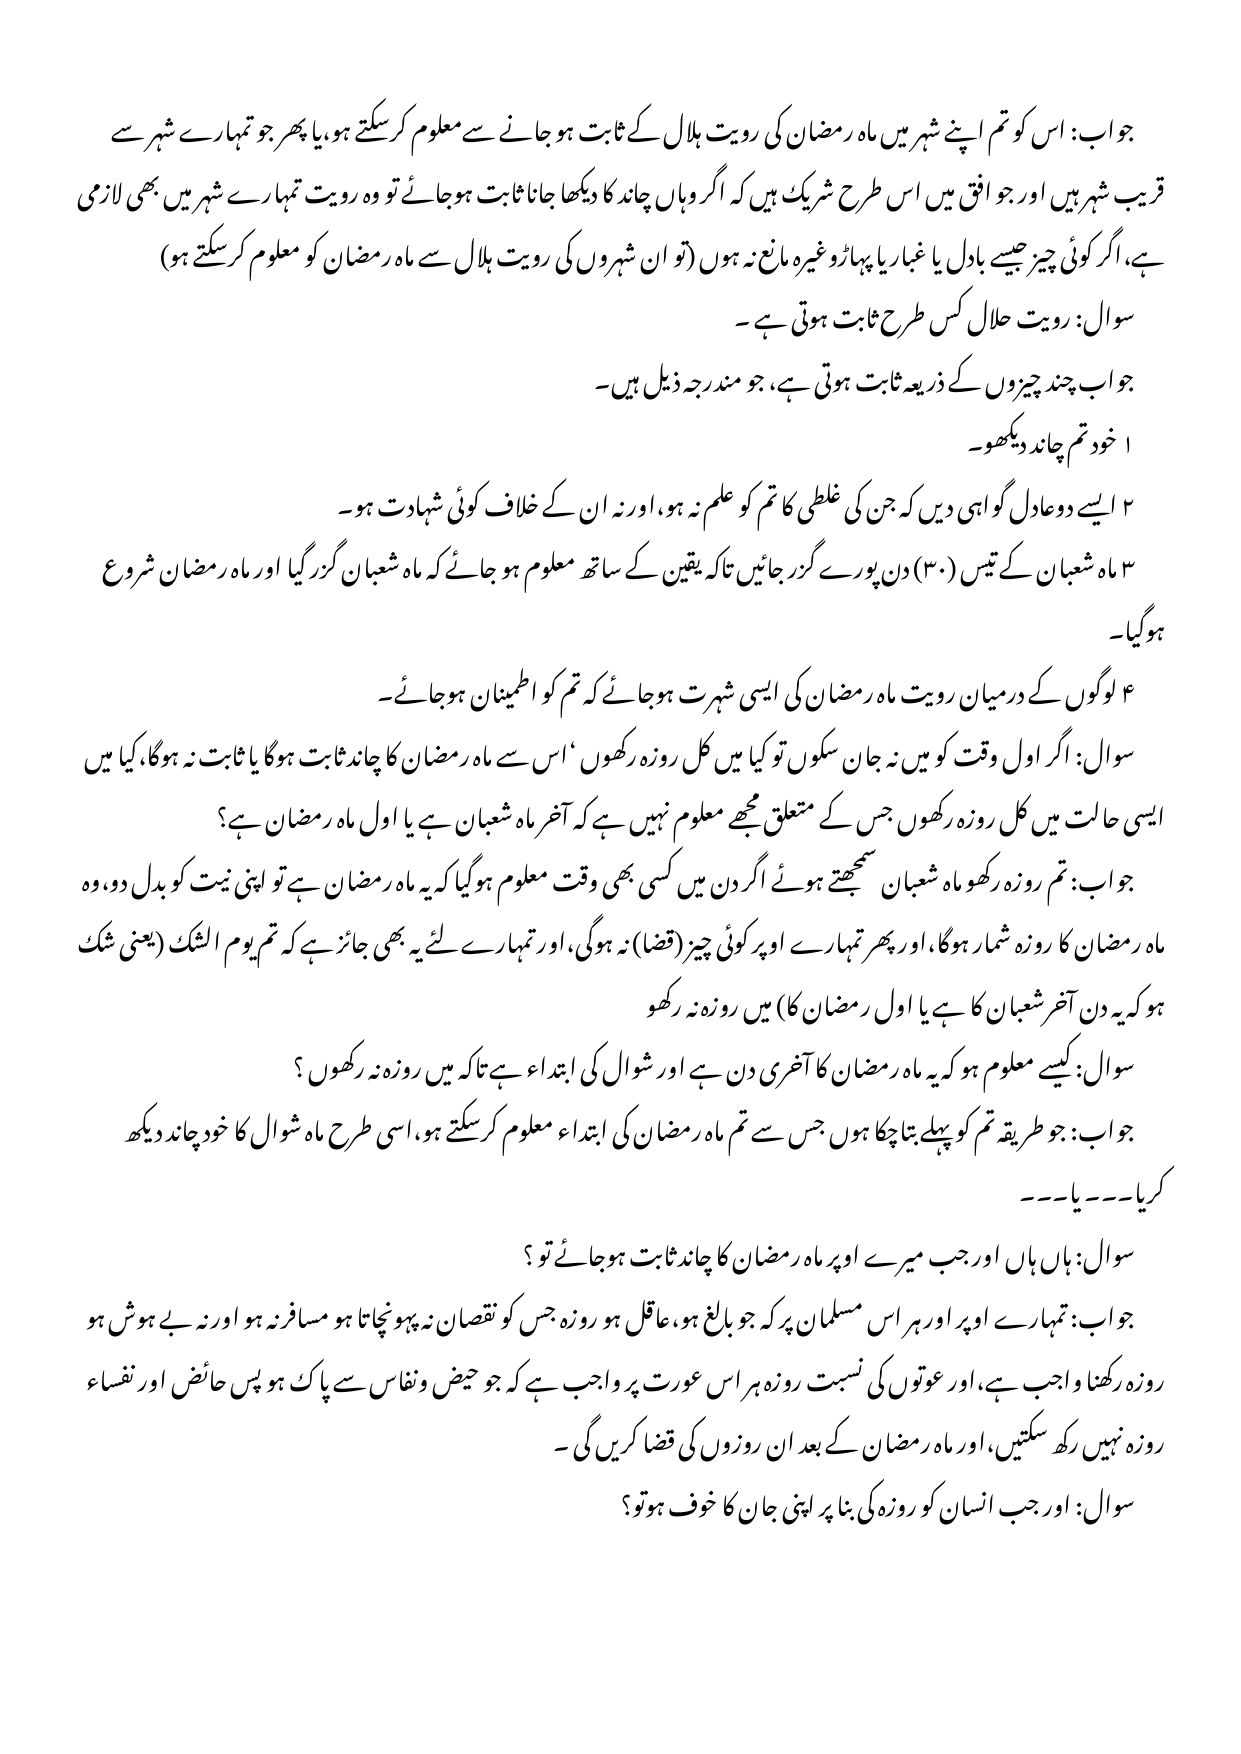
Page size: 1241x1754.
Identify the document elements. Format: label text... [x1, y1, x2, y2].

text جواب: اس کو تم اپنے شہر میں ماہ رمضان کی رویت ہلال کے ثابت ہو جانے سےمعلوم کرسکتے ہو،یا پھر جو تمہارے شہر سے قریب شہر ہیں اور جو افق میں اس طرح شریک ہیں کہ اگر وہاں چاند کا دیکھا جانا ثابت ہوجائے تو وہ رویت تمہارے شہر میں بھی لازمی ہے،اگر کوئی چیز جیسے بادل یا غبار یا پہاڑوغیرہ مانع نہ ہوں (تو ان شہروں کی رویت ہلال سے ماہ رمضان کو معلوم کرسکتے ہو) [75, 94, 1165, 281]
text سوال: اگر اول وقت کو میں نہ جان سکوں تو کیا میں کل روزہ رکھوں ‘اس سے ماہ رمضان کا چاند ثابت ہوگا یا ثابت نہ ہوگا،کیا میں ایسی حالت میں کل روزہ رکھوں جس کے متعلق مجھے معلوم نہیں ہے کہ آخر ماہ شعبان ہے یا اول ماہ رمضان ہے؟ [75, 719, 1165, 844]
text ۲ ایسے دوعادل گواہی دیں کہ جن کی غلطی کا تم کو علم نہ ہو،اور نہ ان کے خلاف کوئی شہادت ہو۔ [75, 469, 1165, 531]
text سوال: اور جب انسان کو روزہ کی بنا پر اپنی جان کا خوف ہوتو؟ [75, 1469, 1165, 1531]
text جواب: تم روزہ رکھو ماہ شعبان سمجھتے ہوئے اگر دن میں کسی بھی وقت معلوم ہوگیا کہ یہ ماہ رمضان ہے تو اپنی نیت کو بدل دو،وہ ماہ رمضان کا روزہ شمار ہوگا،اور پھر تمہارے اوپر کوئی چیز (قضا) نہ ہوگی،اور تمہارے لئے یہ بھی جائز ہے کہ تم یوم الشک (یعنی شک ہو کہ یہ دن آخرشعبان کا ہے یا اول رمضان کا) میں روزہ نہ رکھو [75, 844, 1165, 1031]
text ۱ خود تم چاند دیکھو۔ [75, 406, 1165, 469]
text سوال: رویت حلال کس طرح ثابت ہوتی ہے ۔ [75, 281, 1165, 344]
text سوال: ہاں ہاں اور جب میرے اوپر ماہ رمضان کا چاند ثابت ہوجائے تو ؟ [75, 1219, 1165, 1281]
text جواب چند چیزوں کے ذریعہ ثابت ہوتی ہے، جو مندرجہ ذیل ہیں۔ [75, 344, 1165, 406]
text جواب: تمہارے اوپر اور ہر اس مسلمان پر کہ جو بالغ ہو،عاقل ہو روزہ جس کو نقصان نہ پہونچاتا ہو مسافر نہ ہو اور نہ بے ہوش ہو روزہ رکھنا واجب ہے،اور عوتوں کی نسبت روزہ ہر اس عورت پر واجب ہے کہ جو حیض ونفاس سے پاک ہو پس حائض اور نفساء روزہ نہیں رکھ سکتیں،اور ماہ رمضان کے بعد ان روزوں کی قضا کریں گی ۔ [75, 1281, 1165, 1469]
text سوال: کیسے معلوم ہو کہ یہ ماہ رمضان کا آخری دن ہے اور شوال کی ابتداء ہے تاکہ میں روزہ نہ رکھوں ؟ [75, 1031, 1165, 1094]
text جواب: جو طریقہ تم کو پہلے بتاچکا ہوں جس سے تم ماہ رمضان کی ابتداء معلوم کرسکتے ہو،اسی طرح ماہ شوال کا خود چاند دیکھ کریا۔۔۔ یا۔۔۔ [75, 1094, 1165, 1219]
text ۴ لوگوں کے درمیان رویت ماہ رمضان کی ایسی شہرت ہوجائے کہ تم کو اطمینان ہوجائے۔ [75, 656, 1165, 719]
text ۳ ماہ شعبان کے تیس (۳۰) دن پورے گزر جائیں تاکہ یقین کے ساتھ معلوم ہو جائے کہ ماہ شعبان گزر گیا اور ماہ رمضان شروع ہوگیا۔ [75, 531, 1165, 656]
